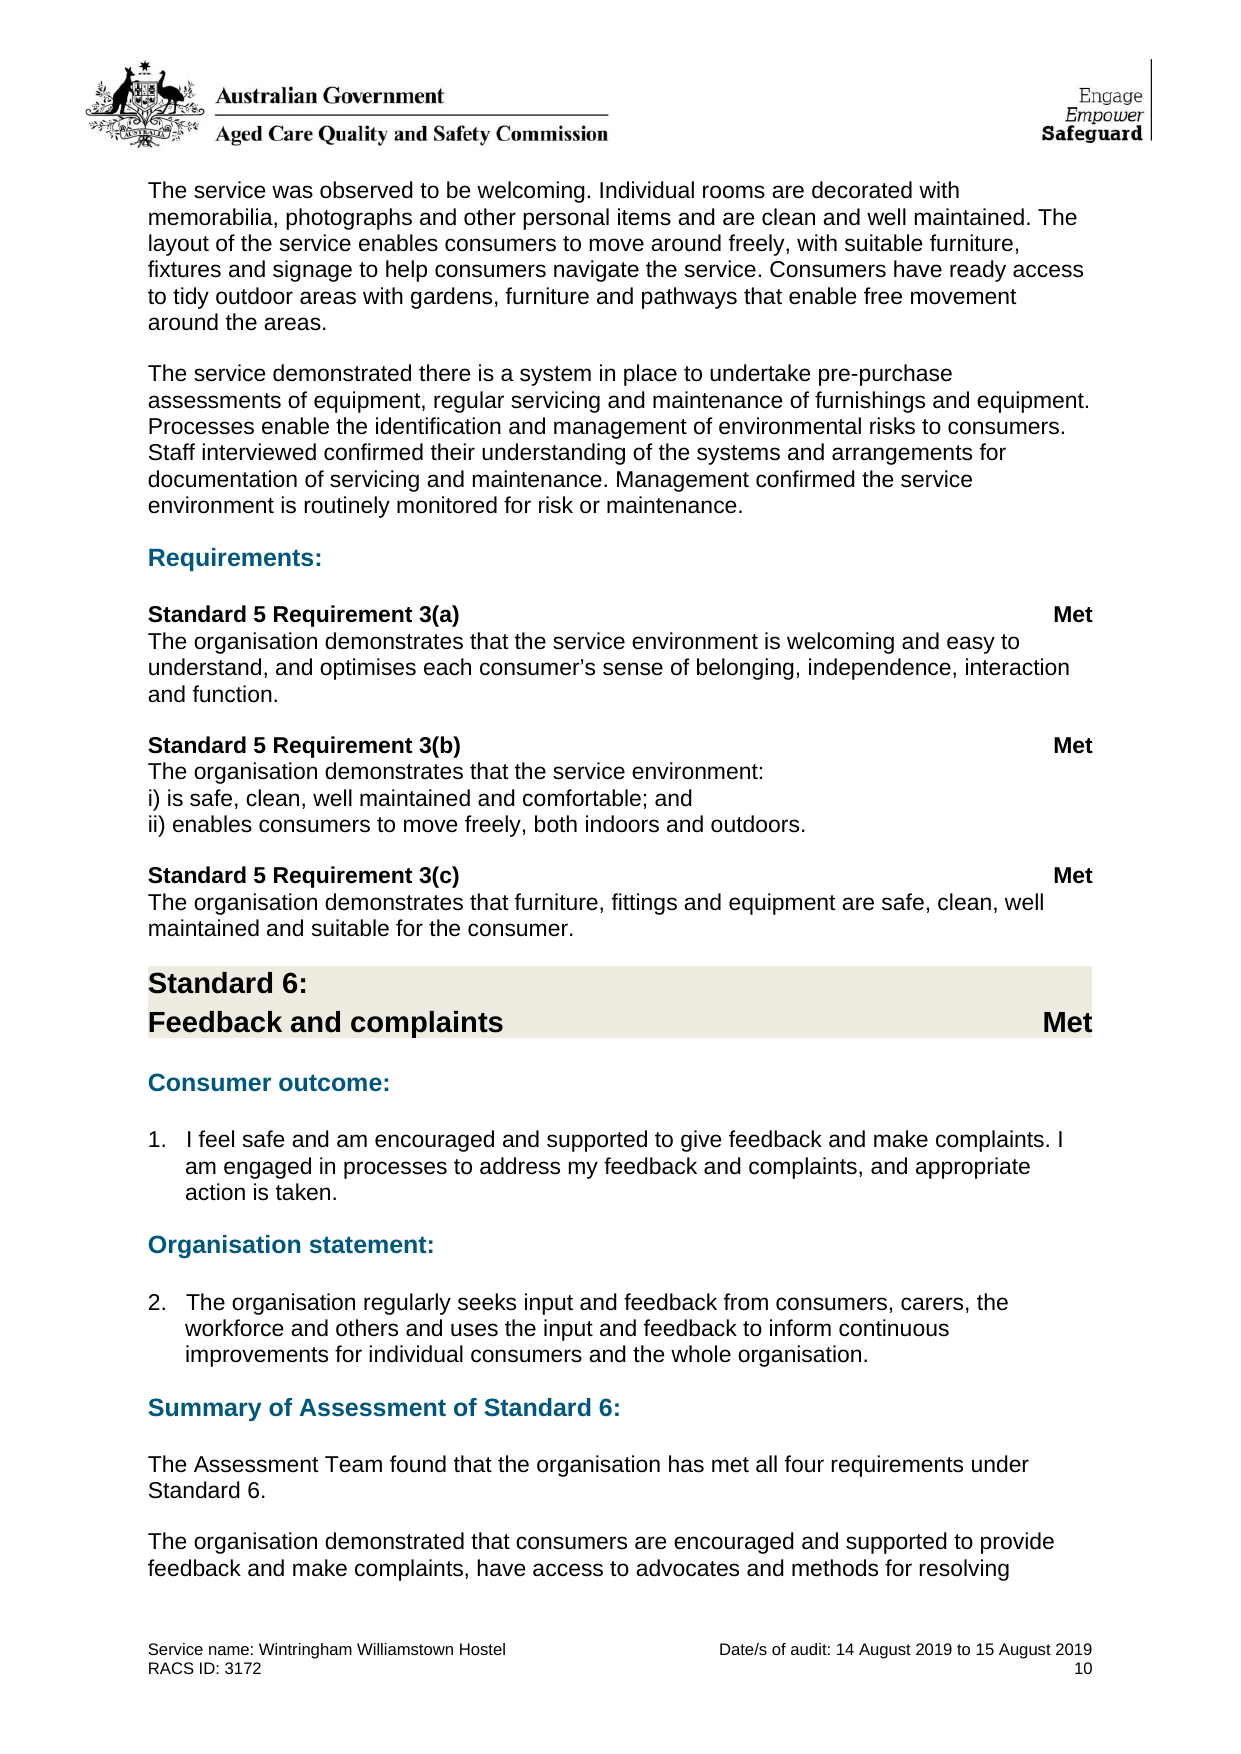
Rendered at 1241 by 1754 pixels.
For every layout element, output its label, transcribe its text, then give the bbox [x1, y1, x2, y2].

subtitle Requirements: [148, 543, 1092, 572]
text 2. The organisation regularly seeks input and feedback from consumers, carers, the workforce and others and uses the input and feedback to inform continuous improvements for individual consumers and the whole organisation. [148, 1288, 1092, 1368]
subtitle Standard 5 Requirement 3(b) Met [148, 732, 1092, 758]
text The organisation demonstrates that the service environment is welcoming and easy to understand, and optimises each consumer’s sense of belonging, independence, interaction and function. [148, 628, 1092, 707]
text The service demonstrated there is a system in place to undertake pre-purchase assessments of equipment, regular servicing and maintenance of furnishings and equipment. Processes enable the identification and management of environmental risks to consumers. Staff interviewed confirmed their understanding of the systems and arrangements for documentation of servicing and maintenance. Management confirmed the service environment is routinely monitored for risk or maintenance. [148, 360, 1092, 518]
subtitle Summary of Assessment of Standard 6: [148, 1393, 1092, 1421]
text The organisation demonstrates that furniture, fittings and equipment are safe, clean, well maintained and suitable for the consumer. [148, 889, 1092, 941]
subtitle Standard 5 Requirement 3(c) Met [148, 862, 1092, 889]
subtitle Standard 6: Feedback and complaints Met [148, 966, 1092, 1038]
subtitle Standard 5 Requirement 3(a) Met [148, 601, 1092, 628]
text The Assessment Team found that the organisation has met all four requirements under Standard 6. [148, 1451, 1092, 1503]
picture [0, 0, 1240, 169]
text The organisation demonstrates that the service environment: i) is safe, clean, well maintained and comfortable; and ii) enables consumers to move freely, both indoors and outdoors. [148, 758, 1092, 837]
text 1. I feel safe and am encouraged and supported to give feedback and make complaints. I am engaged in processes to address my feedback and complaints, and appropriate action is taken. [148, 1126, 1092, 1206]
subtitle Organisation statement: [148, 1231, 1092, 1259]
subtitle Consumer outcome: [148, 1068, 1092, 1097]
text The service was observed to be welcoming. Individual rooms are decorated with memorabilia, photographs and other personal items and are clean and well maintained. The layout of the service enables consumers to move around freely, with suitable furniture, fixtures and signage to help consumers navigate the service. Consumers have ready access to tidy outdoor areas with gardens, furniture and pathways that enable free movement around the areas. [148, 177, 1092, 335]
